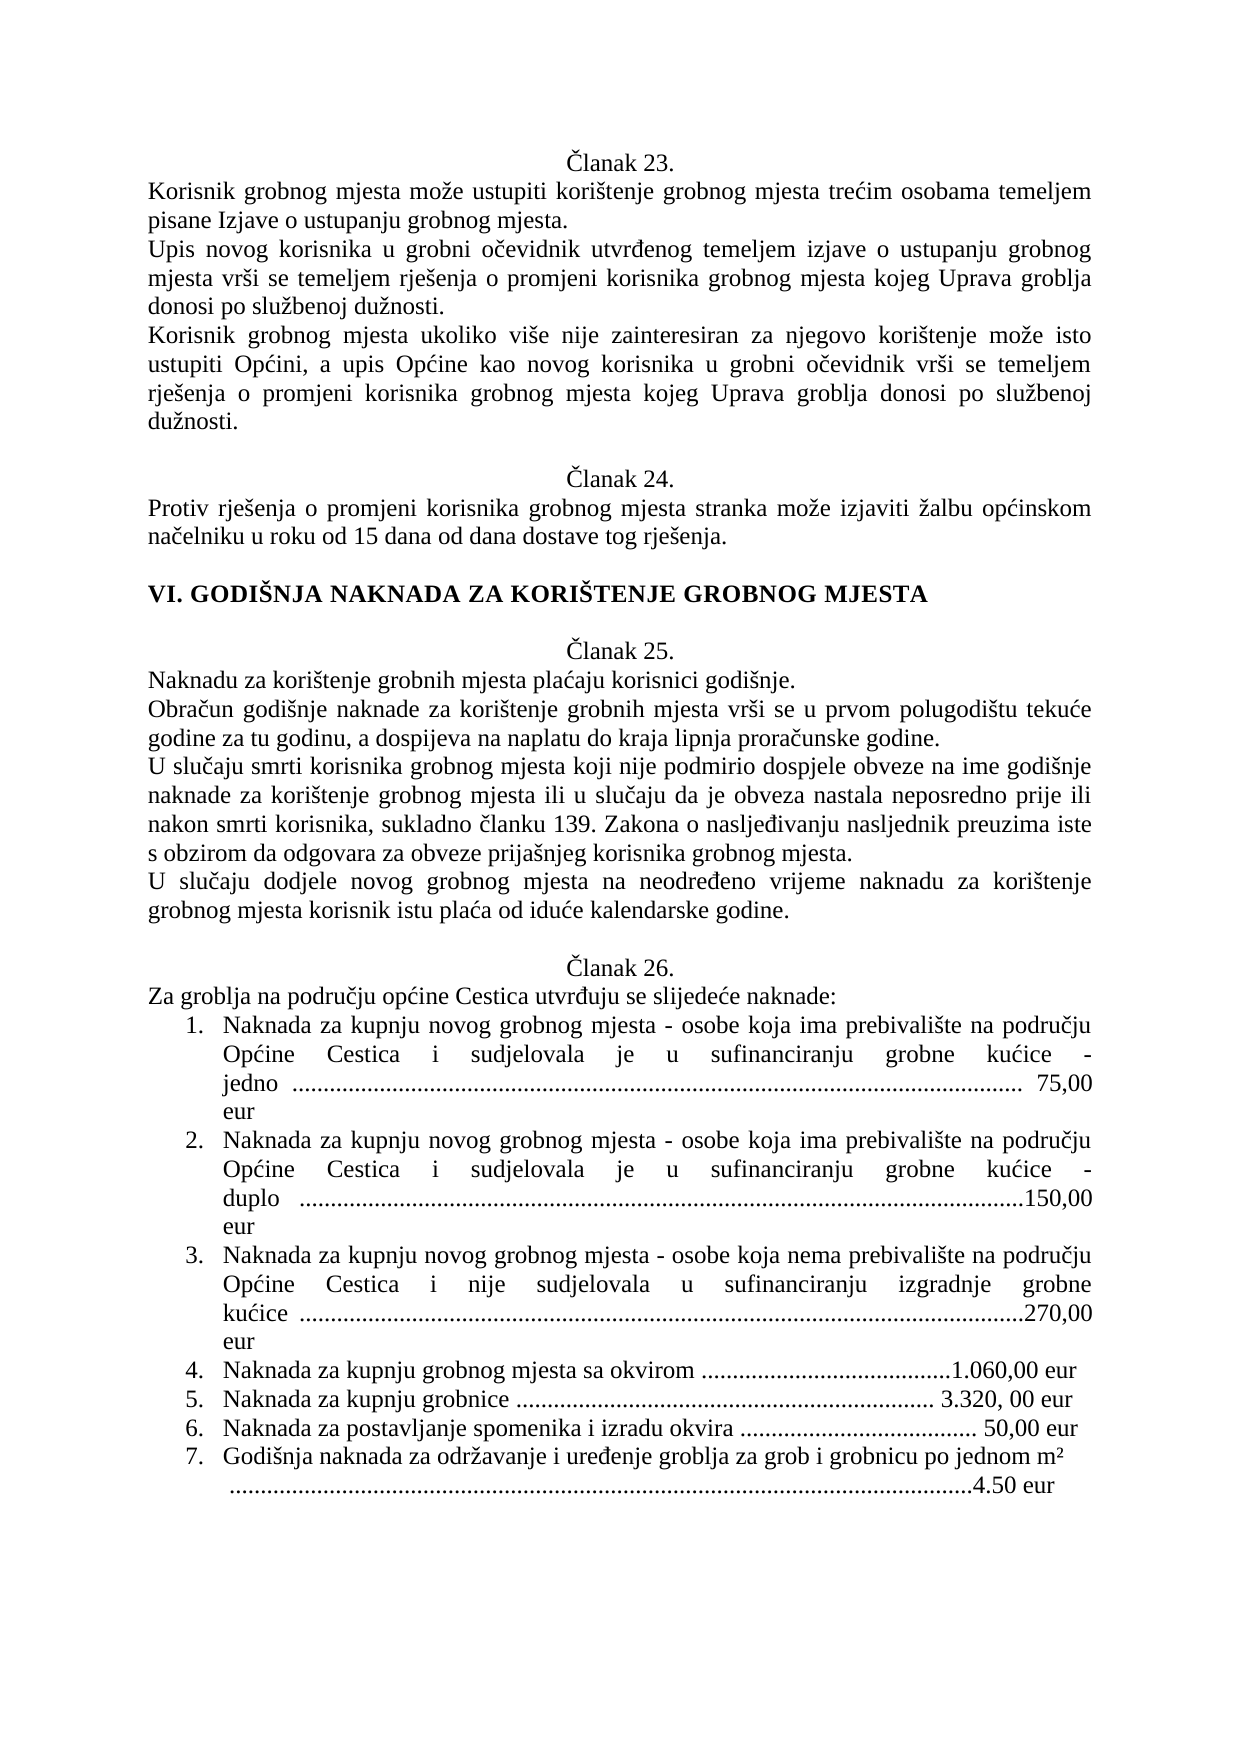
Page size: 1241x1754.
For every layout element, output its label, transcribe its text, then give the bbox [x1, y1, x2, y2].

text Članak 25. [148, 636, 1093, 665]
text Članak 26. [148, 953, 1093, 981]
text Članak 23. [148, 148, 1093, 176]
list Naknada za kupnju novog grobnog mjesta - osobe koja nema prebivalište na području Općine Cestica i nije sudjelovala u sufinanciranju izgradnje grobne kućice ....................................................................................................................270,00 eur [185, 1240, 1093, 1355]
list Naknada za kupnju novog grobnog mjesta - osobe koja ima prebivalište na području Općine Cestica i sudjelovala je u sufinanciranju grobne kućice - duplo ....................................................................................................................150,00 eur [185, 1125, 1093, 1240]
text Korisnik grobnog mjesta ukoliko više nije zainteresiran za njegovo korištenje može isto ustupiti Općini, a upis Općine kao novog korisnika u grobni očevidnik vrši se temeljem rješenja o promjeni korisnika grobnog mjesta kojeg Uprava groblja donosi po službenoj dužnosti. [148, 320, 1093, 435]
text Naknadu za korištenje grobnih mjesta plaćaju korisnici godišnje. [148, 665, 1093, 694]
text Protiv rješenja o promjeni korisnika grobnog mjesta stranka može izjaviti žalbu općinskom načelniku u roku od 15 dana od dana dostave tog rješenja. [148, 493, 1093, 550]
text Za groblja na području općine Cestica utvrđuju se slijedeće naknade: [148, 981, 1093, 1010]
text Upis novog korisnika u grobni očevidnik utvrđenog temeljem izjave o ustupanju grobnog mjesta vrši se temeljem rješenja o promjeni korisnika grobnog mjesta kojeg Uprava groblja donosi po službenoj dužnosti. [148, 234, 1093, 320]
list Naknada za postavljanje spomenika i izradu okvira ...................................... 50,00 eur [185, 1413, 1093, 1441]
text VI. GODIŠNJA NAKNADA ZA KORIŠTENJE GROBNOG MJESTA [148, 579, 1093, 608]
text Korisnik grobnog mjesta može ustupiti korištenje grobnog mjesta trećim osobama temeljem pisane Izjave o ustupanju grobnog mjesta. [148, 176, 1093, 234]
list Naknada za kupnju grobnice ................................................................... 3.320, 00 eur [185, 1384, 1093, 1413]
list Godišnja naknada za održavanje i uređenje groblja za grob i grobnicu po jednom m² [185, 1441, 1093, 1470]
text U slučaju dodjele novog grobnog mjesta na neodređeno vrijeme naknadu za korištenje grobnog mjesta korisnik istu plaća od iduće kalendarske godine. [148, 866, 1093, 924]
list Naknada za kupnju novog grobnog mjesta - osobe koja ima prebivalište na području Općine Cestica i sudjelovala je u sufinanciranju grobne kućice - jedno ..................................................................................................................... 75,00 eur [185, 1010, 1093, 1125]
list Naknada za kupnju grobnog mjesta sa okvirom ........................................1.060,00 eur [185, 1355, 1093, 1384]
text U slučaju smrti korisnika grobnog mjesta koji nije podmirio dospjele obveze na ime godišnje naknade za korištenje grobnog mjesta ili u slučaju da je obveza nastala neposredno prije ili nakon smrti korisnika, sukladno članku 139. Zakona o nasljeđivanju nasljednik preuzima iste s obzirom da odgovara za obveze prijašnjeg korisnika grobnog mjesta. [148, 751, 1093, 866]
list .......................................................................................................................4.50 eur [223, 1470, 1093, 1499]
text Članak 24. [148, 464, 1093, 493]
text Obračun godišnje naknade za korištenje grobnih mjesta vrši se u prvom polugodištu tekuće godine za tu godinu, a dospijeva na naplatu do kraja lipnja proračunske godine. [148, 694, 1093, 751]
